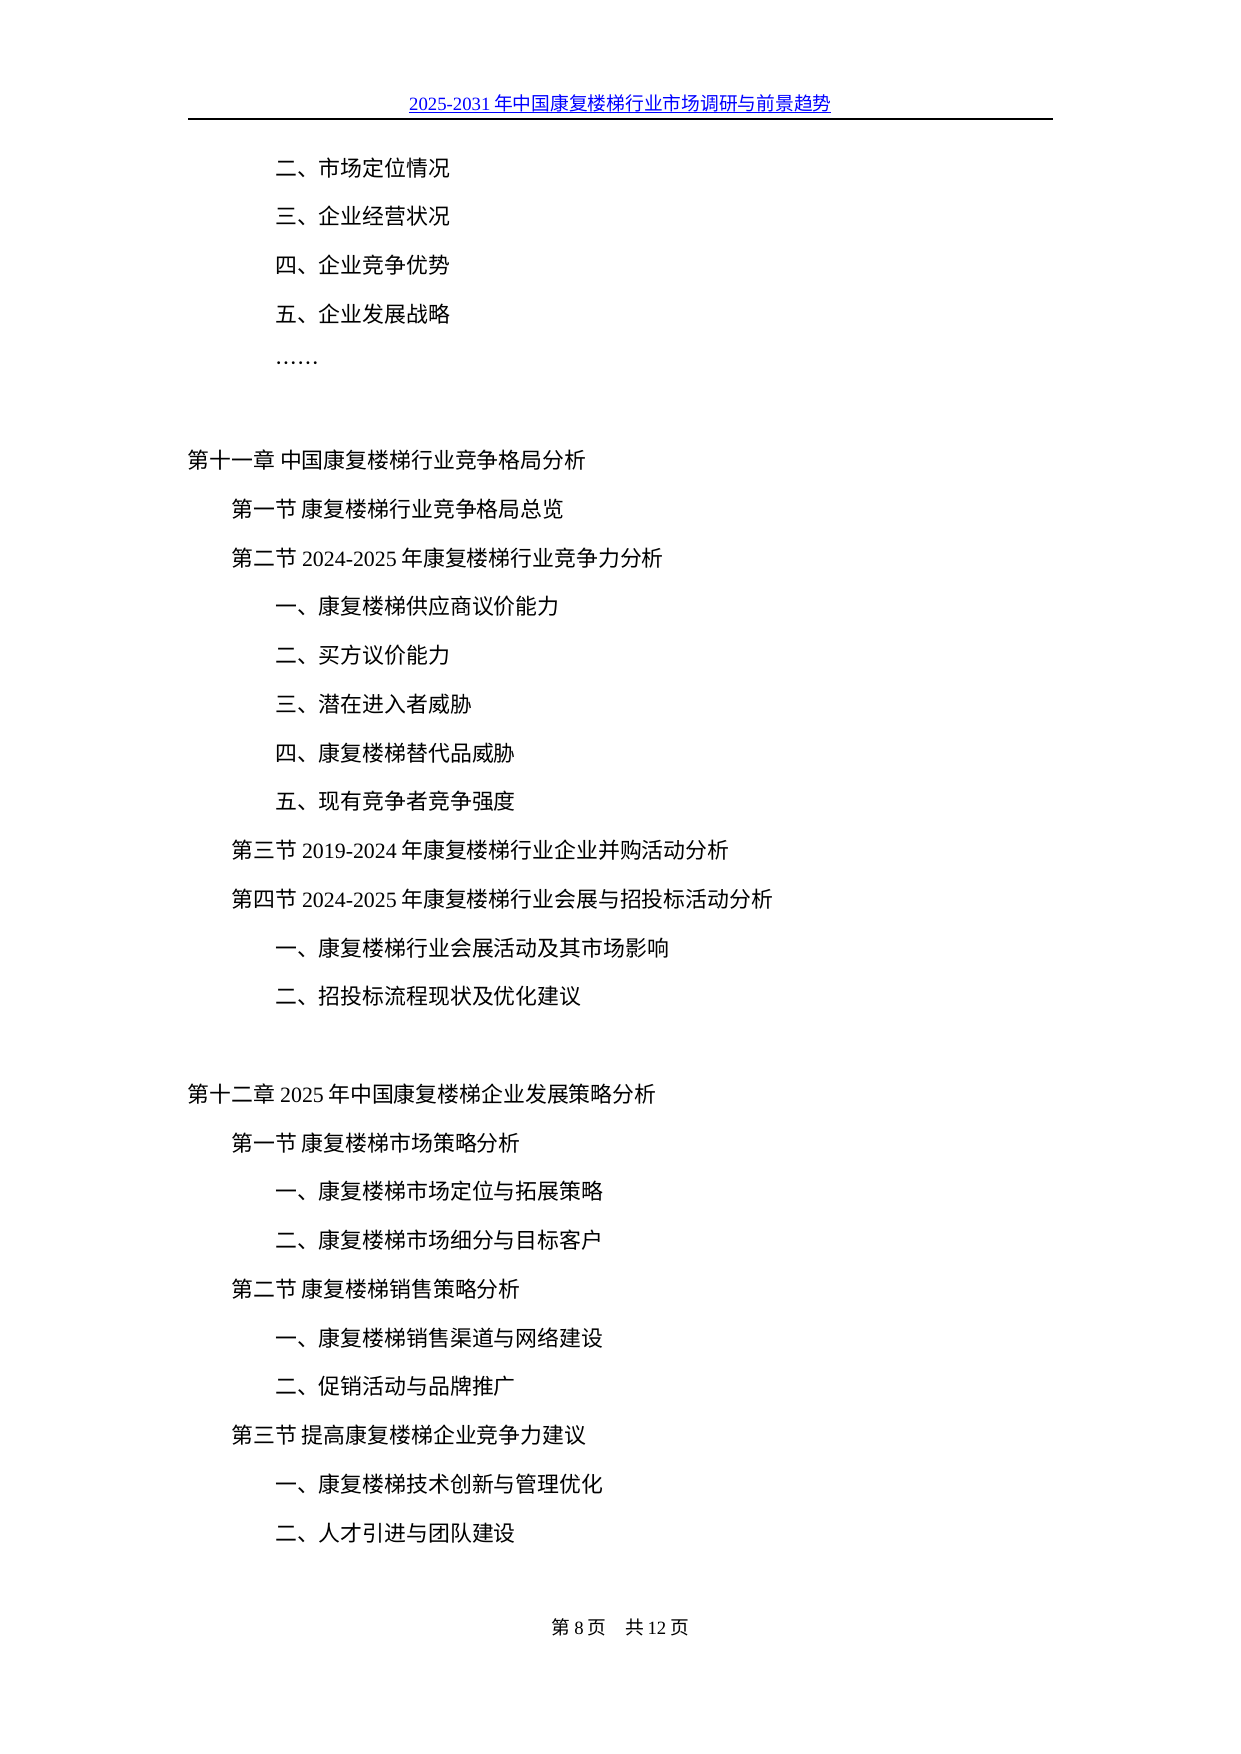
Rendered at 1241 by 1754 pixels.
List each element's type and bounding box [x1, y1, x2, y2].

text [187, 150, 1053, 1548]
